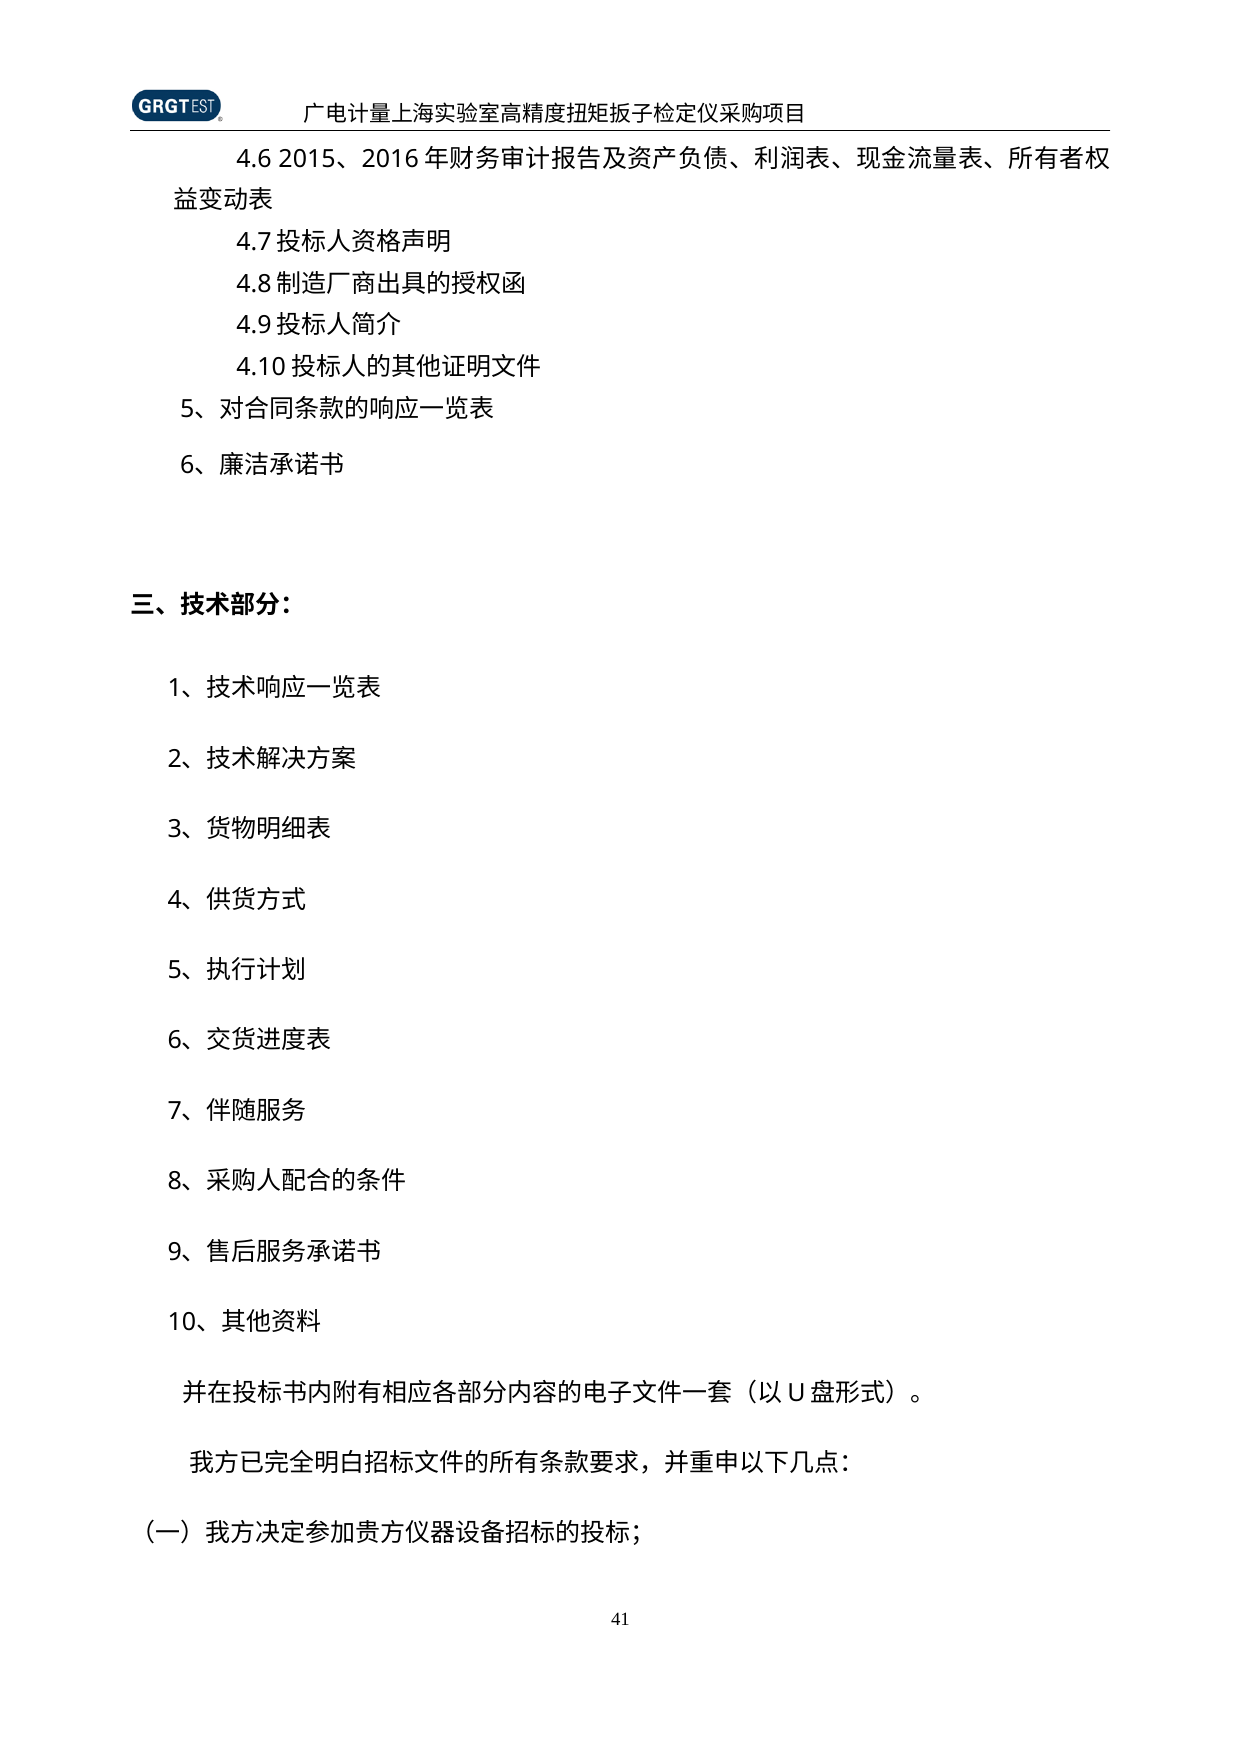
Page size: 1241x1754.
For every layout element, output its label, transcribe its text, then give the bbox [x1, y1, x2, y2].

picture [129, 88, 224, 122]
text 10、其他资料 [130, 1287, 1110, 1352]
text 3、货物明细表 [130, 794, 1110, 859]
text 4.10投标人的其他证明文件 [174, 347, 1110, 383]
text 三、技术部分： [130, 570, 1110, 635]
text 4.9投标人简介 [174, 305, 1110, 341]
text 5、执行计划 [130, 935, 1110, 1000]
text 8、采购人配合的条件 [130, 1146, 1110, 1211]
text 4、供货方式 [130, 865, 1110, 930]
text 2、技术解决方案 [130, 724, 1110, 789]
text 6、交货进度表 [130, 1006, 1110, 1071]
text 9、售后服务承诺书 [130, 1217, 1110, 1282]
text 4.6 2015、2016年财务审计报告及资产负债、利润表、现金流量表、所有者权益变动表 [174, 138, 1110, 216]
text 4.7投标人资格声明 [174, 222, 1110, 258]
text 6、廉洁承诺书 [130, 430, 1110, 495]
text 4.8制造厂商出具的授权函 [174, 263, 1110, 299]
text 1、技术响应一览表 [130, 653, 1110, 718]
text （一）我方决定参加贵方仪器设备招标的投标； [130, 1498, 1110, 1563]
text 5、对合同条款的响应一览表 [130, 388, 1110, 424]
text 我方已完全明白招标文件的所有条款要求，并重申以下几点： [130, 1428, 1110, 1493]
text 7、伴随服务 [130, 1076, 1110, 1141]
text 并在投标书内附有相应各部分内容的电子文件一套（以U盘形式）。 [182, 1358, 1110, 1423]
